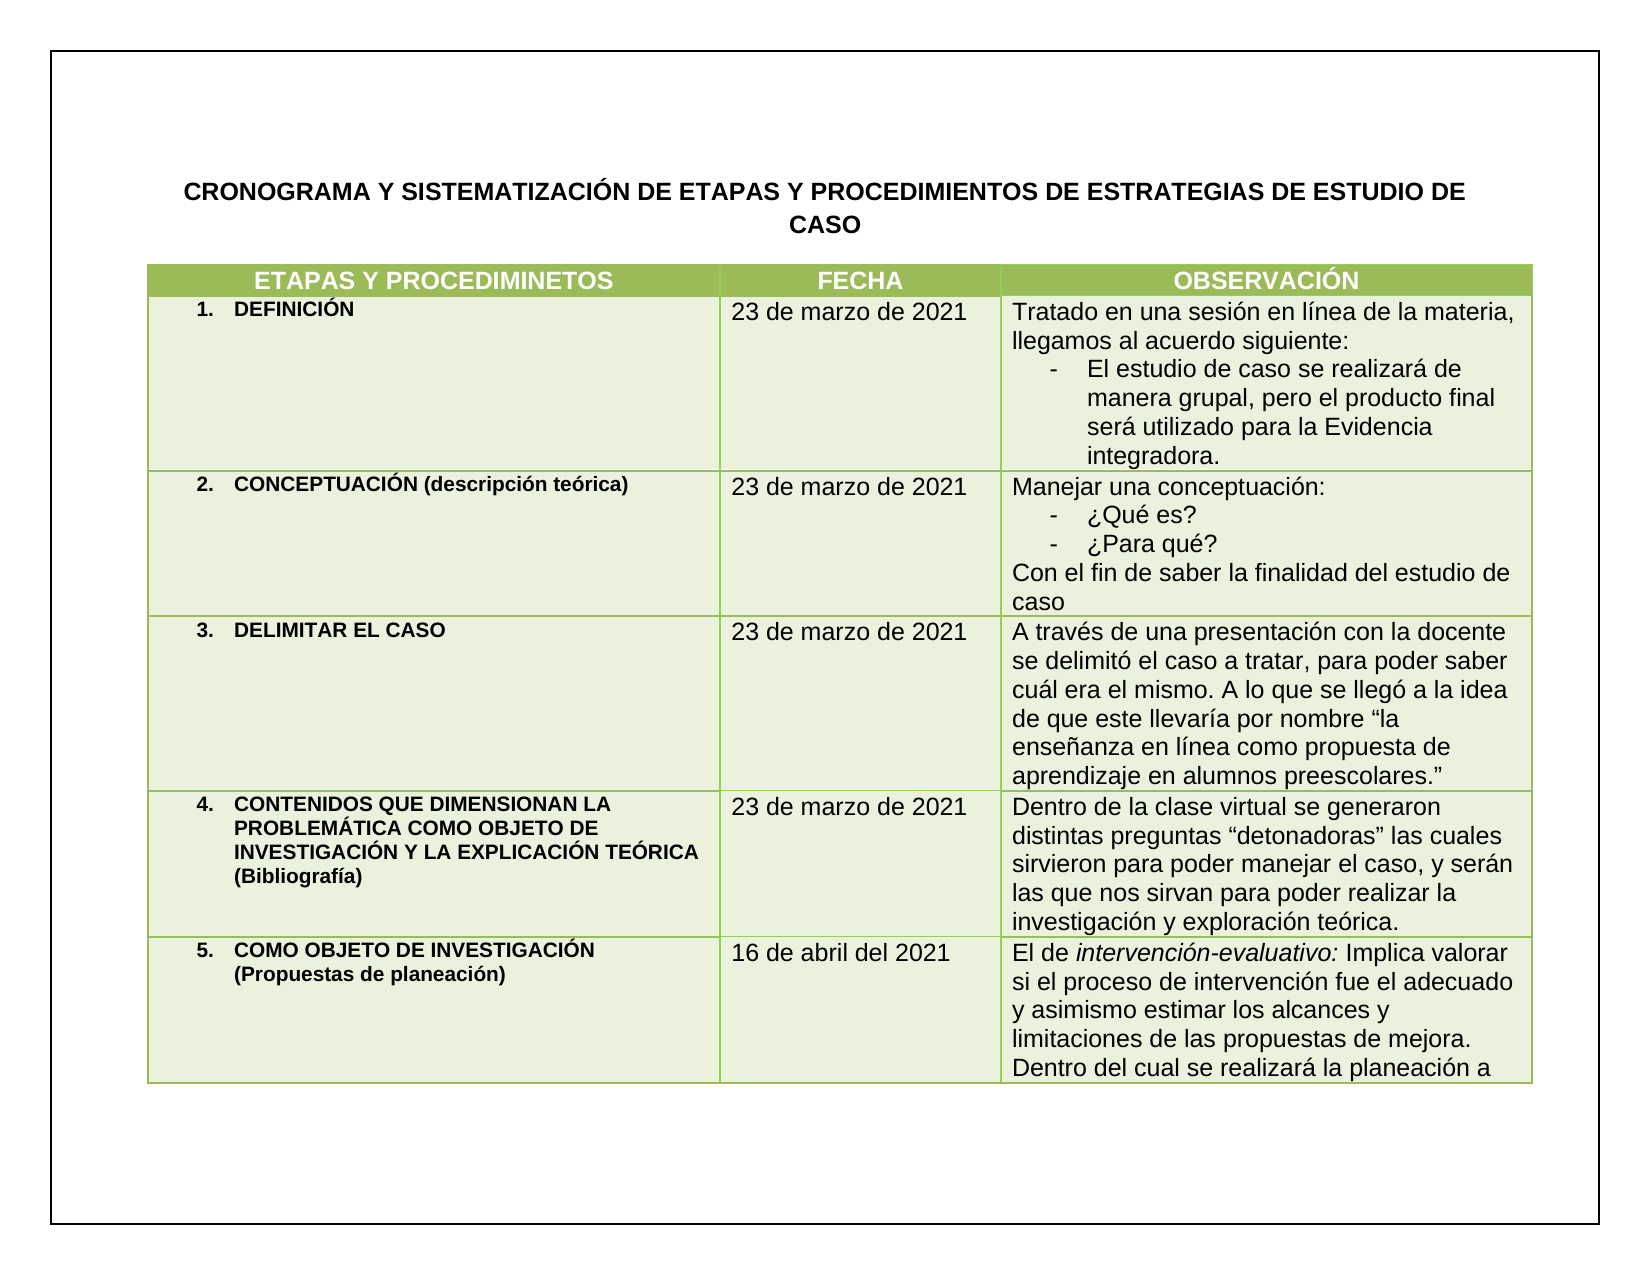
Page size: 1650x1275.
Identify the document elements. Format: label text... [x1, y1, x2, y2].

table_cell A través de una presentación con la docente se delimitó el caso a tratar, para poder saber cuál era el mismo. A lo que se llegó a la idea de que este llevaría por nombre “la enseñanza en línea como propuesta de aprendizaje en alumnos preescolares.” [1002, 617, 1531, 790]
table_cell 23 de marzo de 2021 [721, 791, 1000, 936]
text CRONOGRAMA Y SISTEMATIZACIÓN DE ETAPAS Y PROCEDIMIENTOS DE ESTRATEGIAS DE ESTUDIO DE CASO [148, 177, 1502, 239]
table_cell Manejar una conceptuación: ¿Qué es? ¿Para qué? Con el fin de saber la finalidad del estudio de caso [1002, 472, 1531, 615]
table_cell 23 de marzo de 2021 [721, 617, 1000, 790]
table_cell CONTENIDOS QUE DIMENSIONAN LA PROBLEMÁTICA COMO OBJETO DE INVESTIGACIÓN Y LA EXPLICACIÓN TEÓRICA (Bibliografía) [149, 792, 719, 936]
table_cell 23 de marzo de 2021 [721, 472, 1000, 615]
table_cell DEFINICIÓN [149, 297, 719, 469]
table_header ETAPAS Y PROCEDIMINETOS [149, 266, 719, 295]
table_header OBSERVACIÓN [1002, 265, 1532, 295]
table_cell Dentro de la clase virtual se generaron distintas preguntas “detonadoras” las cuales sirvieron para poder manejar el caso, y serán las que nos sirvan para poder realizar la investigación y exploración teórica. [1002, 792, 1531, 936]
table_cell Tratado en una sesión en línea de la materia, llegamos al acuerdo siguiente: El estudio de caso se realizará de manera grupal, pero el producto final será utilizado para la Evidencia integradora. [1002, 296, 1531, 469]
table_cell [1002, 938, 1531, 1082]
table_header FECHA [721, 266, 1000, 295]
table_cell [721, 937, 1000, 1082]
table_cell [149, 938, 719, 1082]
table_cell CONCEPTUACIÓN (descripción teórica) [149, 472, 719, 615]
table_cell 23 de marzo de 2021 [721, 297, 1000, 469]
table_cell DELIMITAR EL CASO [149, 617, 719, 790]
